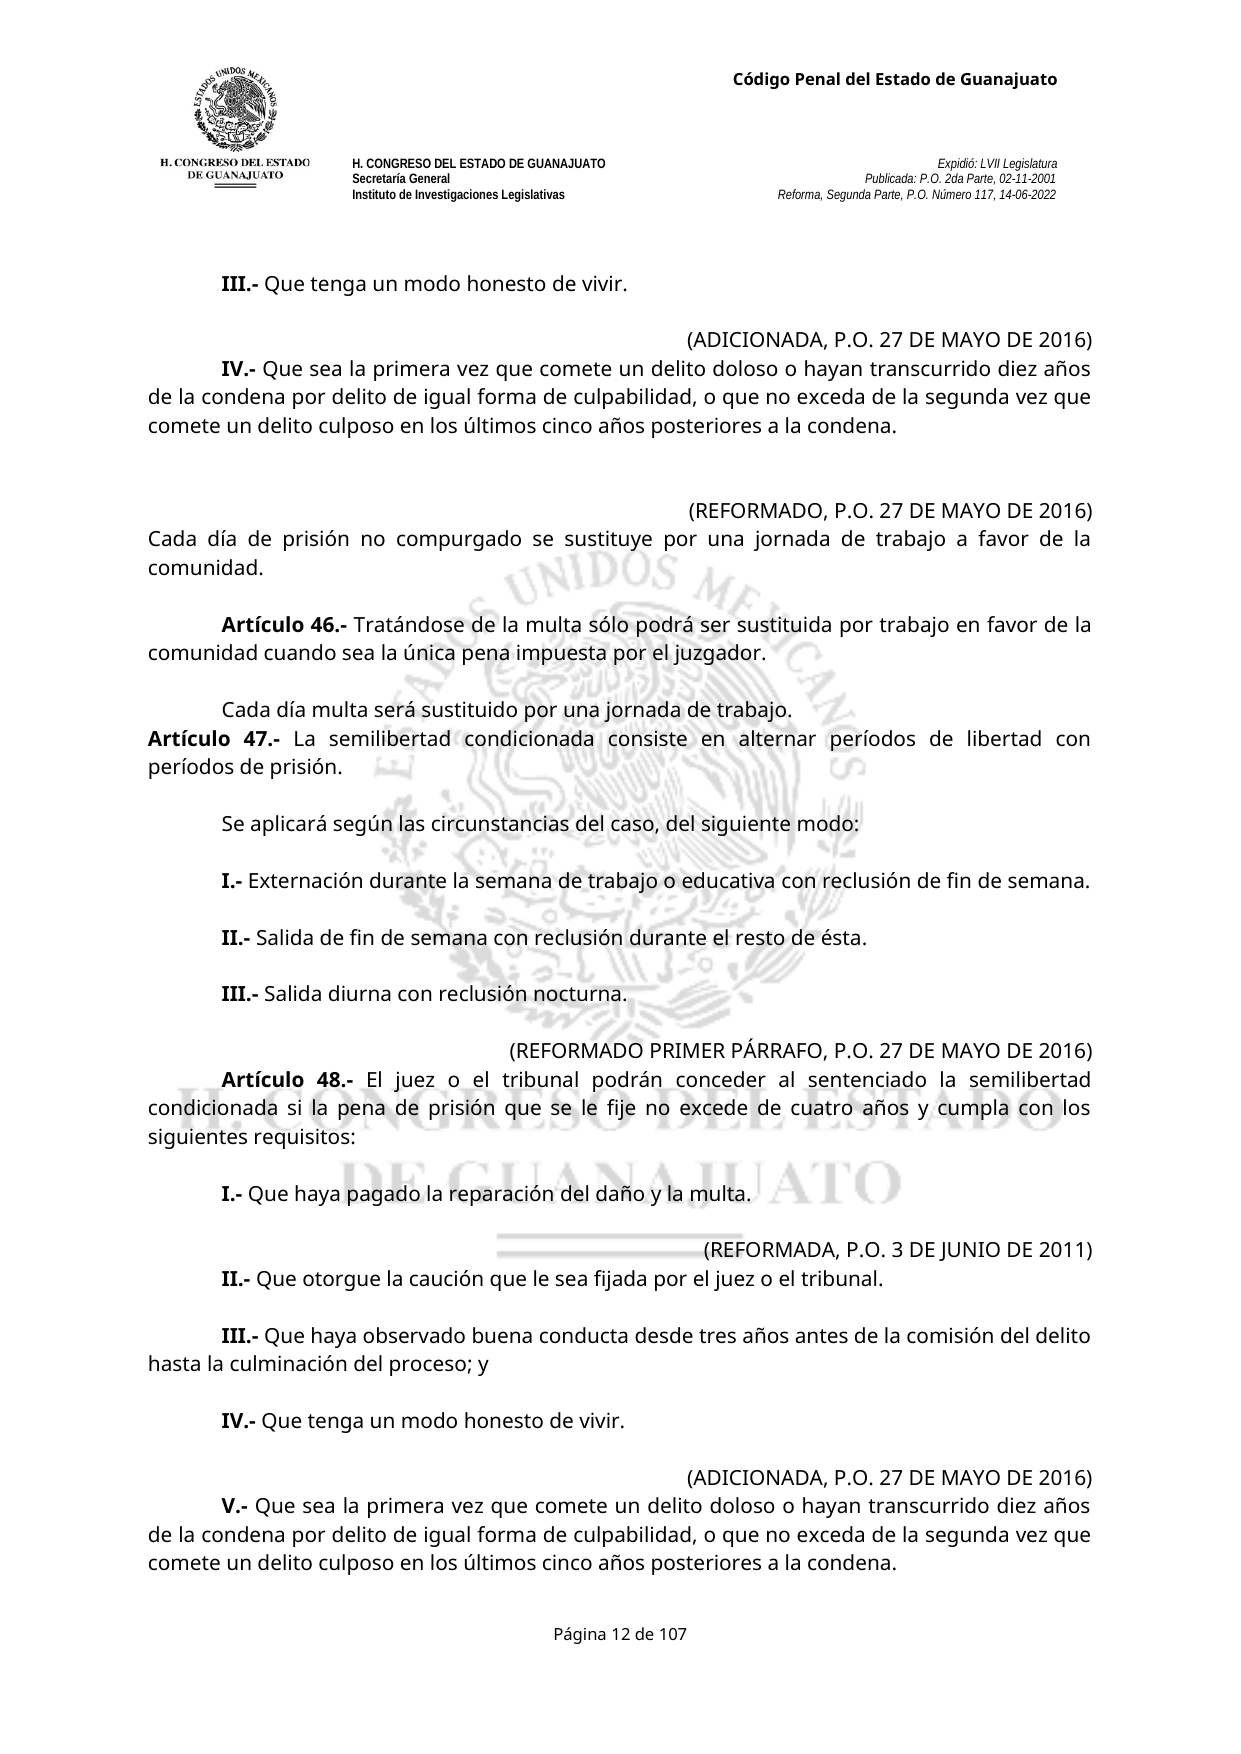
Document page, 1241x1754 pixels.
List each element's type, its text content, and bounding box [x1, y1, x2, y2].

text Cada día de prisión no compurgado se sustituye por una jornada de trabajo a favor de la comunidad. [148, 524, 1092, 581]
text (REFORMADA, P.O. 3 DE JUNIO DE 2011) [148, 1236, 1092, 1264]
text I.- Que haya pagado la reparación del daño y la multa. [148, 1179, 1092, 1207]
text (REFORMADO PRIMER PÁRRAFO, P.O. 27 DE MAYO DE 2016) [148, 1036, 1092, 1065]
text V.- Que sea la primera vez que comete un delito doloso o hayan transcurrido diez años de la condena por delito de igual forma de culpabilidad, o que no exceda de la segunda vez que comete un delito culposo en los últimos cinco años posteriores a la condena. [148, 1491, 1092, 1577]
text I.- Externación durante la semana de trabajo o educativa con reclusión de fin de semana. [148, 866, 1092, 894]
text Cada día multa será sustituido por una jornada de trabajo. [148, 695, 1092, 724]
text IV.- Que sea la primera vez que comete un delito doloso o hayan transcurrido diez años de la condena por delito de igual forma de culpabilidad, o que no exceda de la segunda vez que comete un delito culposo en los últimos cinco años posteriores a la condena. [148, 354, 1092, 439]
text (REFORMADO, P.O. 27 DE MAYO DE 2016) [148, 496, 1092, 524]
text III.- Que tenga un modo honesto de vivir. [148, 269, 1092, 297]
text Artículo 47.- La semilibertad condicionada consiste en alternar períodos de libertad con períodos de prisión. [148, 724, 1092, 781]
text Artículo 48.- El juez o el tribunal podrán conceder al sentenciado la semilibertad condicionada si la pena de prisión que se le fije no excede de cuatro años y cumpla con los siguientes requisitos: [148, 1065, 1092, 1150]
text (ADICIONADA, P.O. 27 DE MAYO DE 2016) [148, 1463, 1092, 1491]
text IV.- Que tenga un modo honesto de vivir. [148, 1406, 1092, 1434]
text III.- Salida diurna con reclusión nocturna. [148, 979, 1092, 1008]
text (ADICIONADA, P.O. 27 DE MAYO DE 2016) [148, 326, 1092, 354]
text II.- Salida de fin de semana con reclusión durante el resto de ésta. [148, 923, 1092, 951]
text II.- Que otorgue la caución que le sea fijada por el juez o el tribunal. [148, 1264, 1092, 1292]
picture [160, 67, 310, 194]
text Se aplicará según las circunstancias del caso, del siguiente modo: [148, 809, 1092, 837]
text Artículo 46.- Tratándose de la multa sólo podrá ser sustituida por trabajo en favor de la comunidad cuando sea la única pena impuesta por el juzgador. [148, 610, 1092, 667]
text III.- Que haya observado buena conducta desde tres años antes de la comisión del delito hasta la culminación del proceso; y [148, 1321, 1092, 1378]
